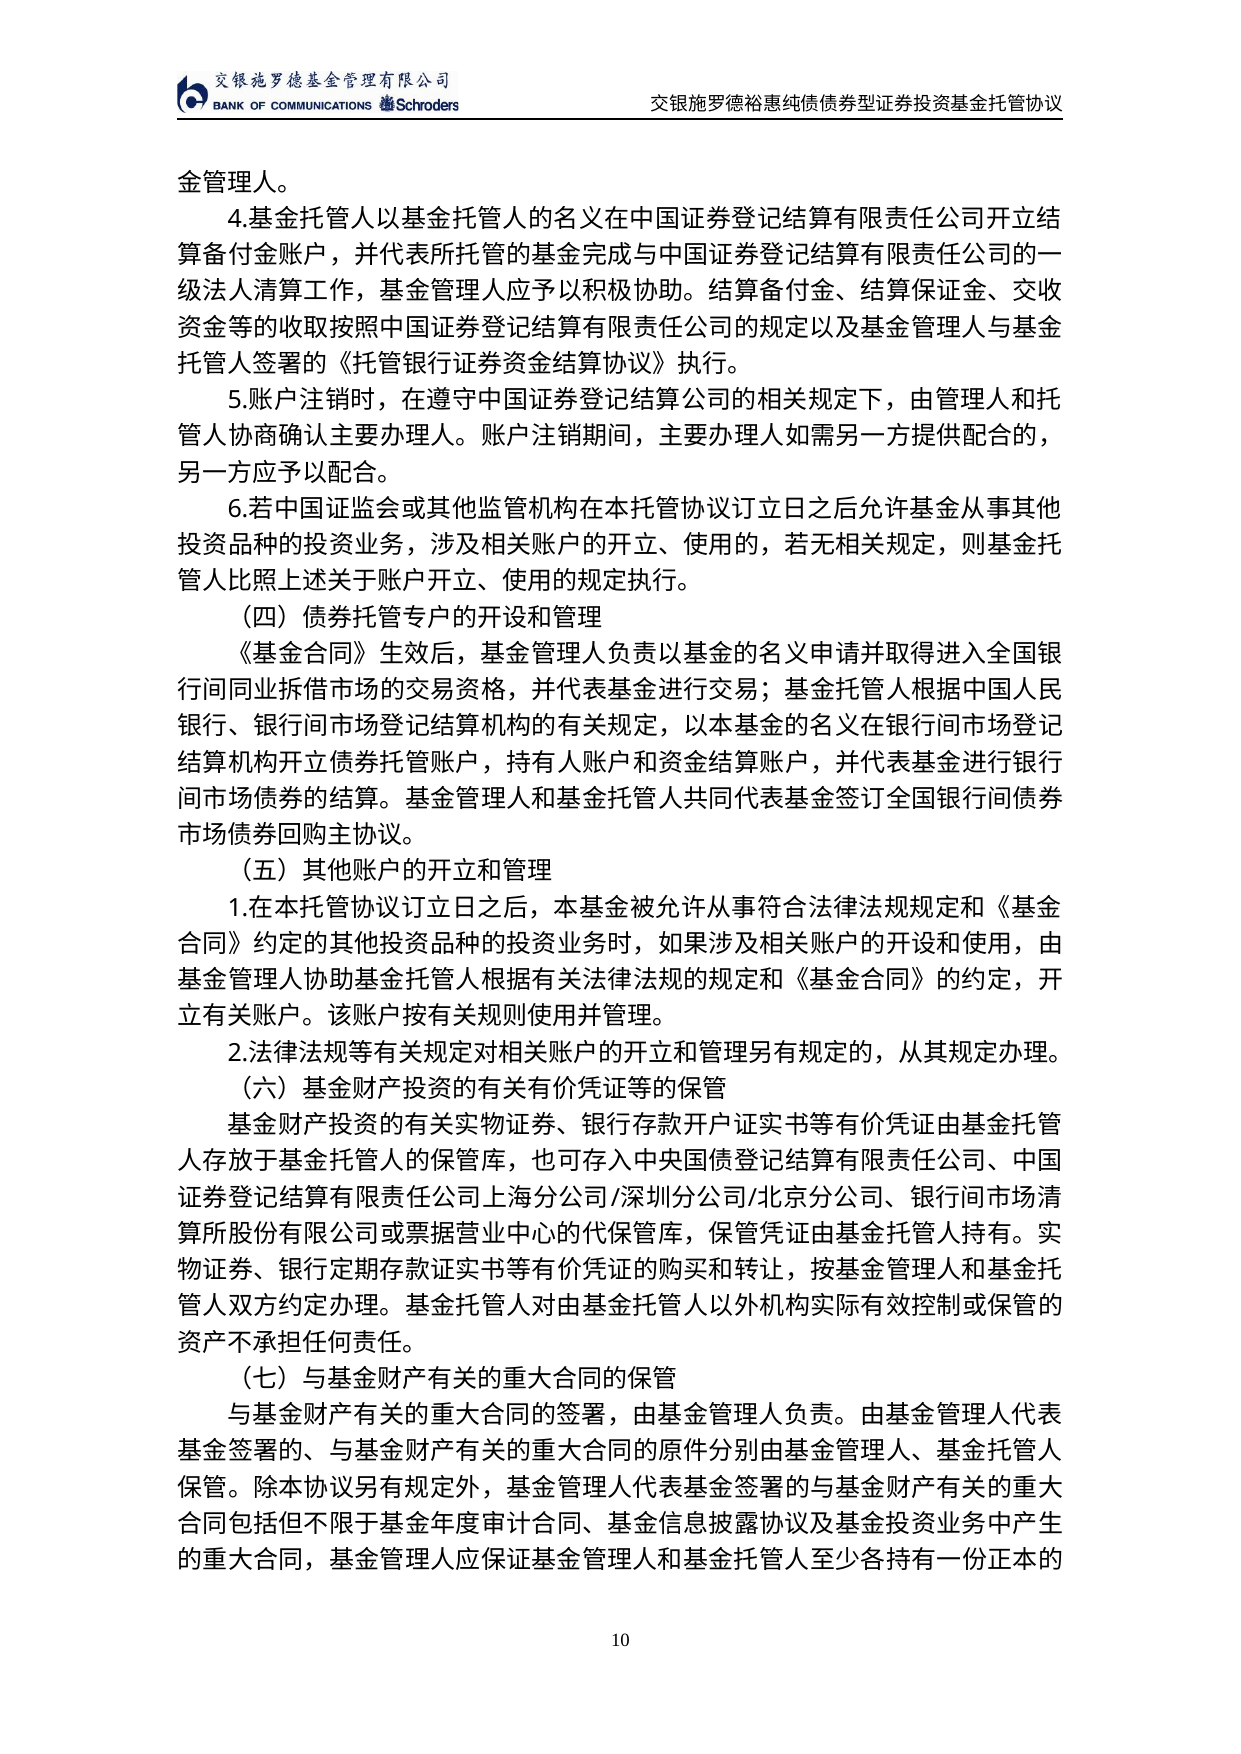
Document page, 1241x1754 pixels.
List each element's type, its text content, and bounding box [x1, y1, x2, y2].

text 《基金合同》生效后，基金管理人负责以基金的名义申请并取得进入全国银行间同业拆借市场的交易资格，并代表基金进行交易；基金托管人根据中国人民银行、银行间市场登记结算机构的有关规定，以本基金的名义在银行间市场登记结算机构开立债券托管账户，持有人账户和资金结算账户，并代表基金进行银行间市场债券的结算。基金管理人和基金托管人共同代表基金签订全国银行间债券市场债券回购主协议。 [177, 633, 1063, 851]
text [177, 1394, 1063, 1576]
text 1.在本托管协议订立日之后，本基金被允许从事符合法律法规规定和《基金合同》约定的其他投资品种的投资业务时，如果涉及相关账户的开设和使用，由基金管理人协助基金托管人根据有关法律法规的规定和《基金合同》的约定，开立有关账户。该账户按有关规则使用并管理。 [177, 887, 1063, 1032]
text （六）基金财产投资的有关有价凭证等的保管 [177, 1068, 1063, 1104]
text 基金财产投资的有关实物证券、银行存款开户证实书等有价凭证由基金托管人存放于基金托管人的保管库，也可存入中央国债登记结算有限责任公司、中国证券登记结算有限责任公司上海分公司/深圳分公司/北京分公司、银行间市场清算所股份有限公司或票据营业中心的代保管库，保管凭证由基金托管人持有。实物证券、银行定期存款证实书等有价凭证的购买和转让，按基金管理人和基金托管人双方约定办理。基金托管人对由基金托管人以外机构实际有效控制或保管的资产不承担任何责任。 [177, 1104, 1063, 1358]
text 6.若中国证监会或其他监管机构在本托管协议订立日之后允许基金从事其他投资品种的投资业务，涉及相关账户的开立、使用的，若无相关规定，则基金托管人比照上述关于账户开立、使用的规定执行。 [177, 488, 1063, 597]
picture [177, 71, 459, 113]
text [177, 162, 1063, 198]
text （七）与基金财产有关的重大合同的保管 [177, 1358, 1063, 1394]
text （五）其他账户的开立和管理 [177, 851, 1063, 887]
text 5.账户注销时，在遵守中国证券登记结算公司的相关规定下，由管理人和托管人协商确认主要办理人。账户注销期间，主要办理人如需另一方提供配合的，另一方应予以配合。 [177, 379, 1063, 488]
text 2.法律法规等有关规定对相关账户的开立和管理另有规定的，从其规定办理。 [177, 1032, 1063, 1068]
text 4.基金托管人以基金托管人的名义在中国证券登记结算有限责任公司开立结算备付金账户，并代表所托管的基金完成与中国证券登记结算有限责任公司的一级法人清算工作，基金管理人应予以积极协助。结算备付金、结算保证金、交收资金等的收取按照中国证券登记结算有限责任公司的规定以及基金管理人与基金托管人签署的《托管银行证券资金结算协议》执行。 [177, 198, 1063, 379]
text （四）债券托管专户的开设和管理 [177, 597, 1063, 633]
